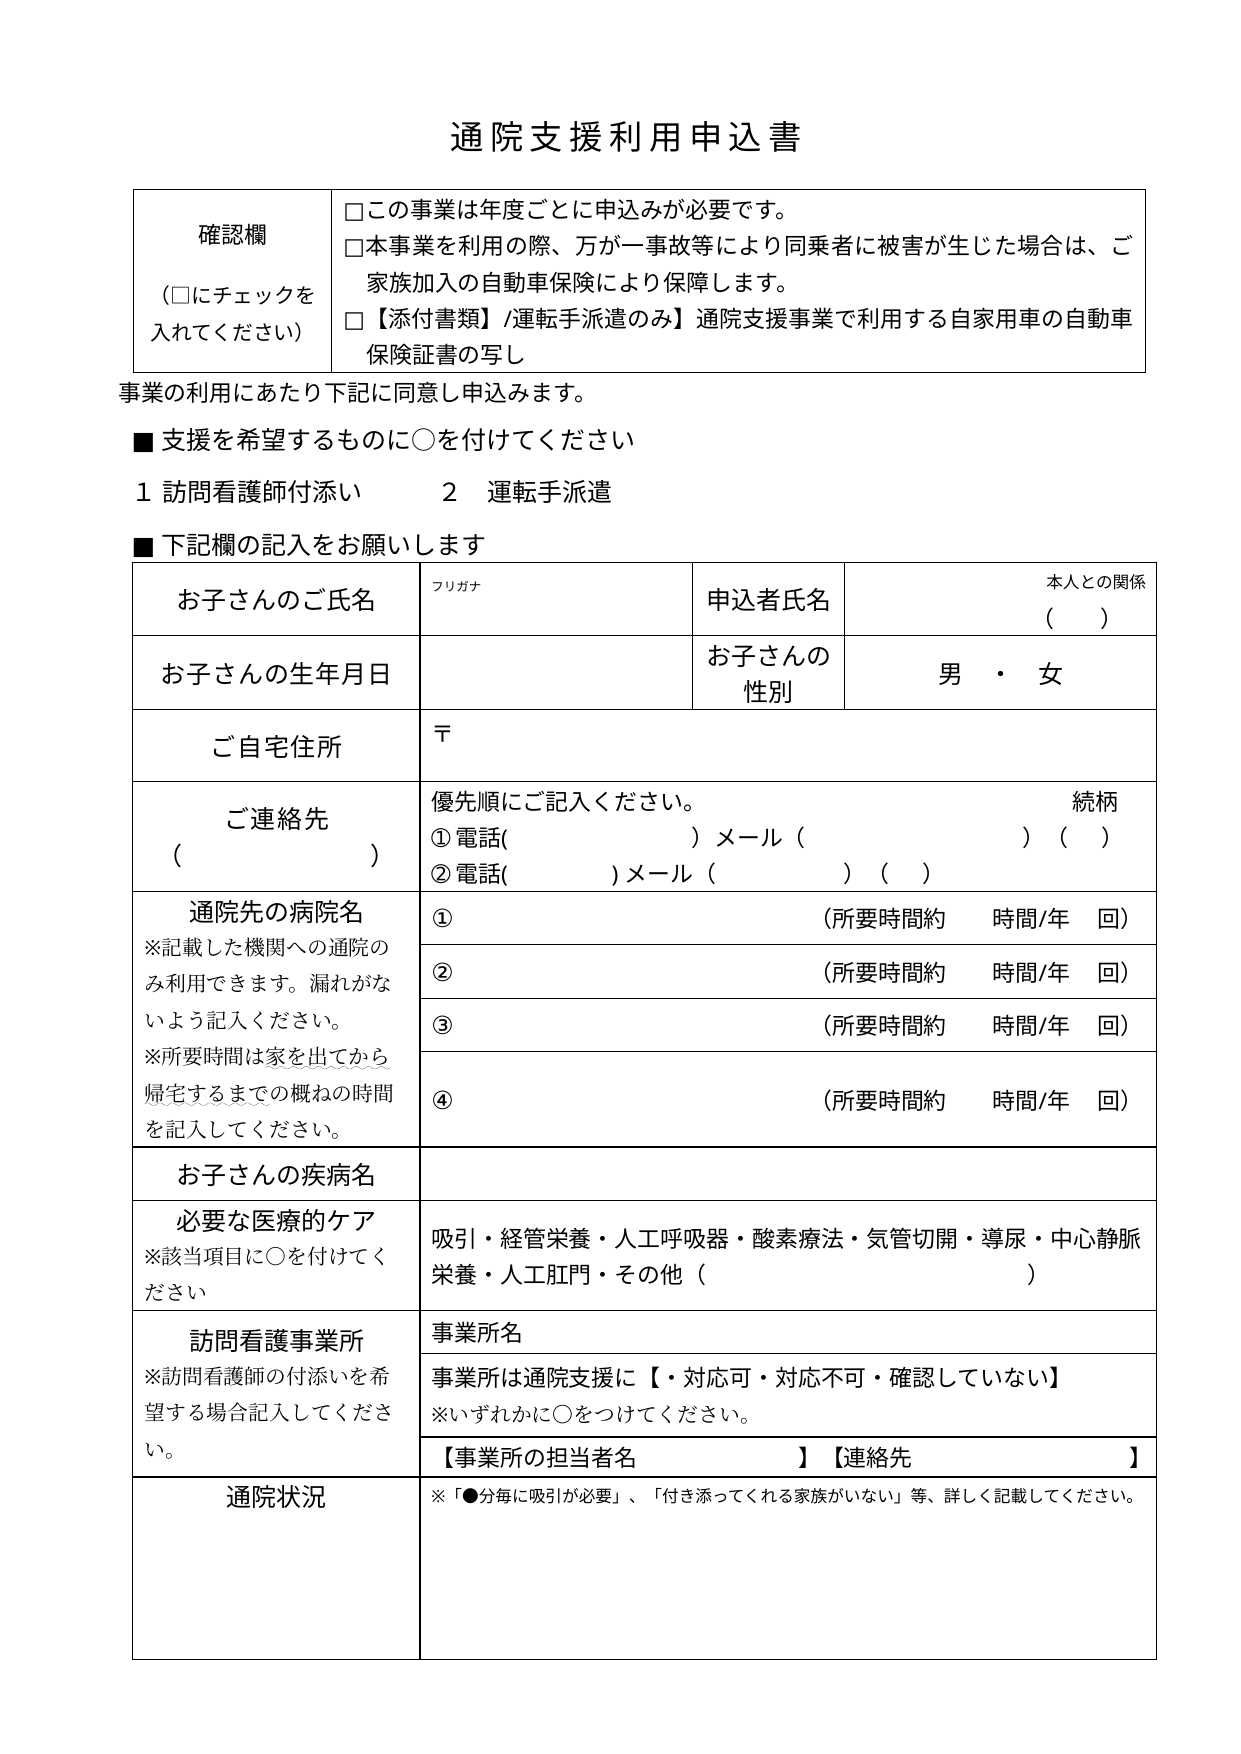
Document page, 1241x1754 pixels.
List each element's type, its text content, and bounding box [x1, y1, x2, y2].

table_cell お子さんの性別 [693, 636, 844, 709]
table_cell ご連絡先 （ ） [133, 782, 419, 891]
text ■ 支援を希望するものに○を付けてください [106, 420, 1146, 456]
text １ 訪問看護師付添い ２ 運転手派遣 [106, 473, 1146, 509]
table_cell 事業所は通院支援に【・対応可・対応不可・確認していない】 ※いずれかに〇をつけてください。 [421, 1354, 1156, 1436]
table_cell 優先順にご記入ください。 続柄 ➀電話( ）メール（ ）（ ） ➁電話( ) メール（ ）（ ） [421, 782, 1156, 891]
table_cell 吸引・経管栄養・人工呼吸器・酸素療法・気管切開・導尿・中心静脈栄養・人工肛門・その他（ ） [421, 1201, 1156, 1310]
table_cell ご自宅住所 [133, 710, 419, 781]
text 通院支援利用申込書 [106, 98, 1146, 171]
table_header 申込者氏名 [693, 563, 844, 635]
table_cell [421, 1478, 1156, 1659]
table_cell 事業所名 [421, 1311, 1156, 1353]
text 事業の利用にあたり下記に同意し申込みます。 [106, 373, 1146, 409]
table_header 本人との関係 （ ） [845, 563, 1156, 635]
text ■ 下記欄の記入をお願いします [106, 525, 1146, 562]
table_header □この事業は年度ごとに申込みが必要です。 □本事業を利用の際、万が一事故等により同乗者に被害が生じた場合は、ご家族加入の自動車保険により保障します。 □【添付書類】/運転手派遣のみ】通院支援事業で利用する自家用車の自動車保険証書の写し [332, 190, 1145, 372]
table_cell ③ （所要時間約 時間/年 回） [421, 999, 1156, 1051]
table_cell お子さんの疾病名 [133, 1148, 419, 1200]
table_header フリガナ [421, 563, 692, 635]
table_cell [421, 1148, 1156, 1200]
table_cell ① （所要時間約 時間/年 回） [421, 892, 1156, 944]
table_cell 必要な医療的ケア ※該当項目に○を付けてく ださい [133, 1201, 419, 1310]
table_cell 【事業所の担当者名 】【連絡先 】 [421, 1438, 1156, 1476]
table_cell ② （所要時間約 時間/年 回） [421, 945, 1156, 998]
table_cell 通院先の病院名 ※記載した機関への通院のみ利用できます。漏れがないよう記入ください。 ※所要時間は家を出てから帰宅するまでの概ねの時間を記入してください。 [133, 892, 419, 1146]
table_cell 〒 [421, 710, 1156, 781]
table_cell ④ （所要時間約 時間/年 回） [421, 1052, 1156, 1146]
table_cell お子さんの生年月日 [133, 636, 419, 709]
table_cell [421, 636, 692, 709]
table_cell 男 ・ 女 [845, 636, 1156, 709]
table_header 確認欄 （□にチェックを入れてください） [134, 190, 331, 372]
table_header お子さんのご氏名 [133, 563, 419, 635]
table_cell 訪問看護事業所 ※訪問看護師の付添いを希望する場合記入してください。 [133, 1311, 419, 1476]
table_cell 通院状況 [133, 1478, 419, 1659]
